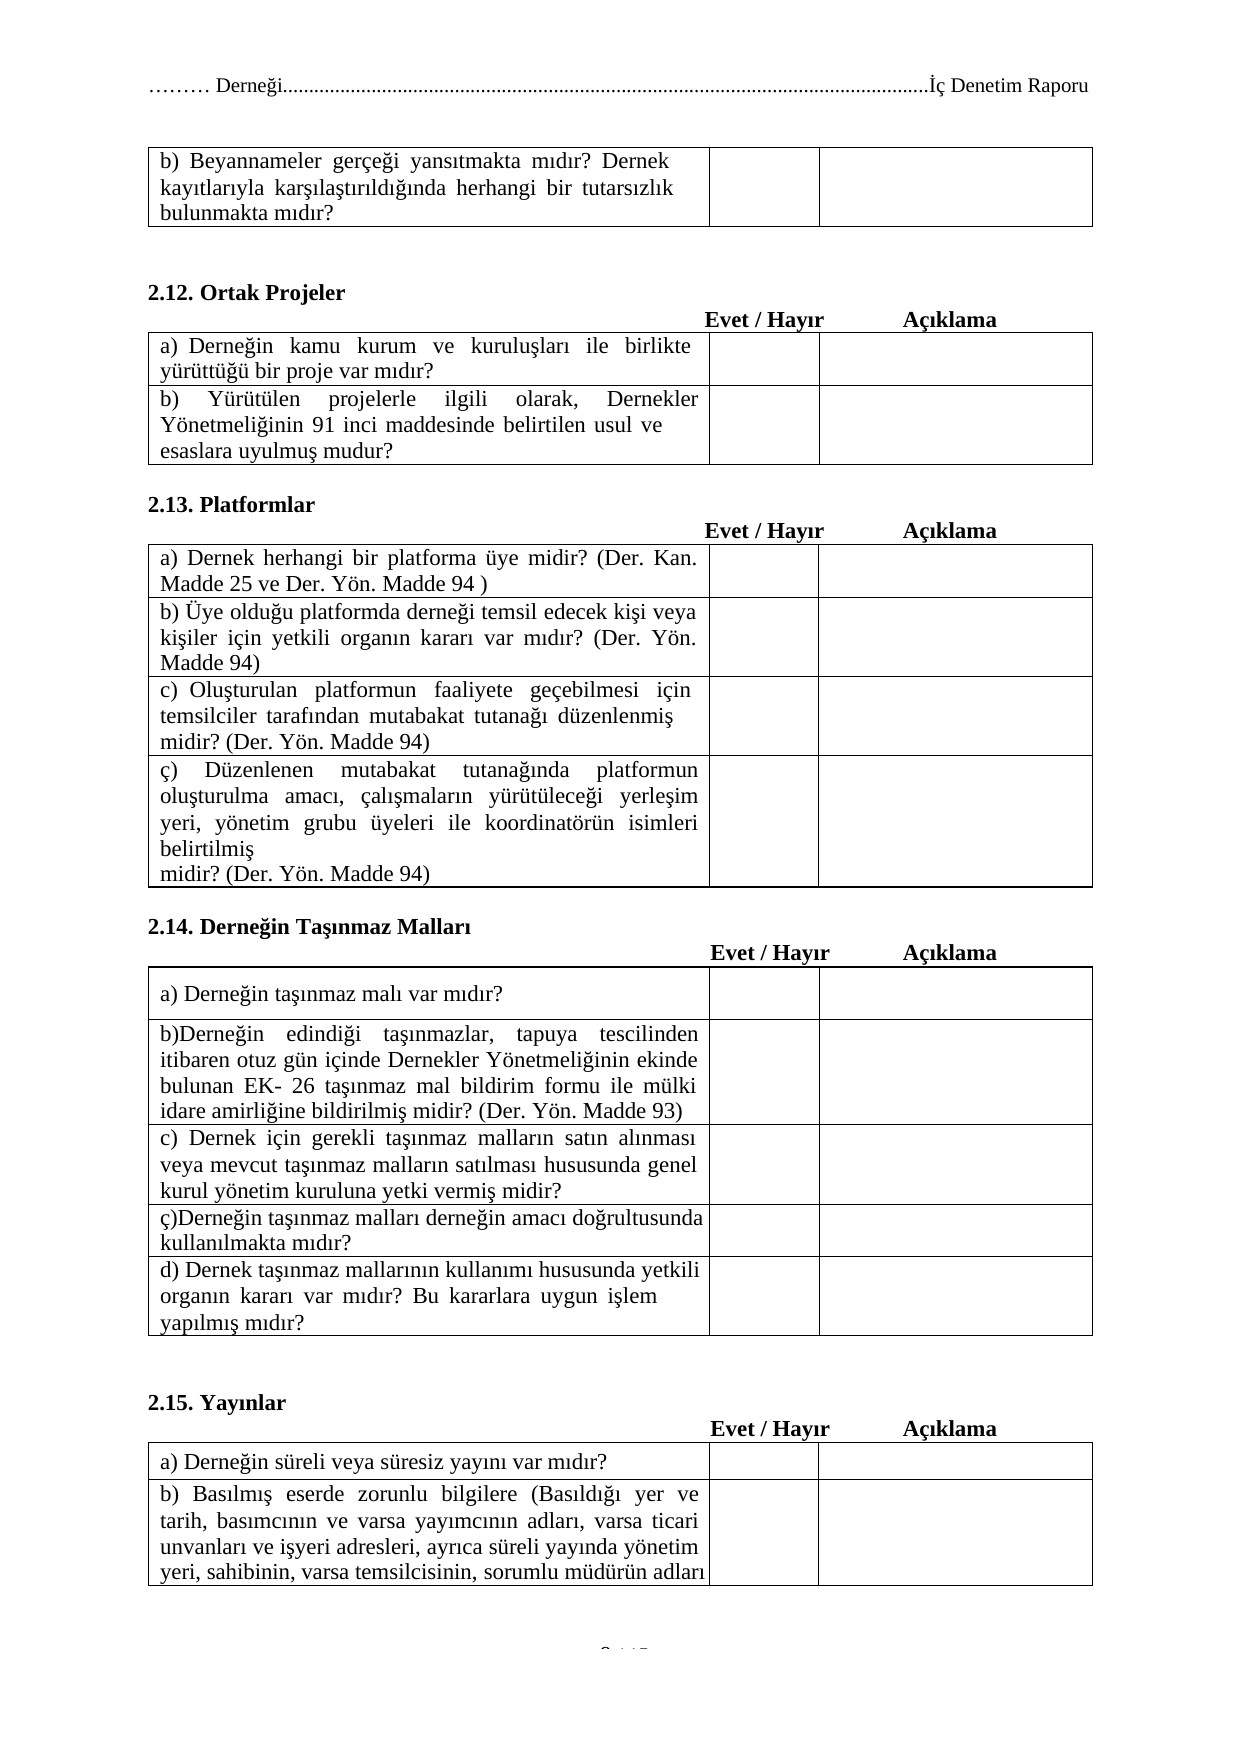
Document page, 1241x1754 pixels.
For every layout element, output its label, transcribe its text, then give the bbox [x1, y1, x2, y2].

table_header b) Beyannameler gerçeği yansıtmakta mıdır? Dernek kayıtlarıyla karşılaştırıldığında herhangi bir tutarsızlık bulunmakta mıdır? [149, 148, 709, 226]
table_cell [820, 1257, 1092, 1335]
list Yayınlar [148, 1389, 1105, 1415]
table_header [819, 545, 1092, 597]
text Evet / Hayır Açıklama [710, 1415, 1105, 1442]
table_header [710, 148, 819, 226]
table_header [820, 333, 1092, 385]
table_cell [819, 1480, 1092, 1585]
table_cell [820, 1205, 1092, 1256]
table_cell [820, 386, 1092, 464]
table_cell [710, 386, 819, 464]
table_cell [820, 1125, 1092, 1203]
table_header a) Derneğin taşınmaz malı var mıdır? [149, 968, 709, 1019]
table_header [710, 1443, 818, 1479]
text Evet / Hayır Açıklama [704, 306, 1105, 332]
table_header [710, 968, 819, 1019]
table_header a) Dernek herhangi bir platforma üye midir? (Der. Kan. Madde 25 ve Der. Yön. Madde 94 ) [149, 545, 709, 597]
table_cell d) Dernek taşınmaz mallarının kullanımı hususunda yetkili organın kararı var mıdır? Bu kararlara uygun işlem yapılmış mıdır? [149, 1257, 709, 1335]
table_cell b) Basılmış eserde zorunlu bilgilere (Basıldığı yer ve tarih, basımcının ve varsa yayımcının adları, varsa ticari unvanları ve işyeri adresleri, ayrıca süreli yayında yönetim yeri, sahibinin, varsa temsilcisinin, sorumlu müdürün adları [149, 1480, 709, 1585]
text Evet / Hayır Açıklama [704, 518, 1105, 544]
table_header [710, 545, 818, 597]
table_cell [820, 1020, 1092, 1124]
table_cell [710, 677, 818, 755]
table_cell [819, 598, 1092, 676]
text Evet / Hayır Açıklama [710, 940, 1105, 966]
table_cell ç) Düzenlenen mutabakat tutanağında platformun oluşturulma amacı, çalışmaların yürütüleceği yerleşim yeri, yönetim grubu üyeleri ile koordinatörün isimleri belirtilmiş midir? (Der. Yön. Madde 94) [149, 756, 709, 886]
table_cell [819, 677, 1092, 755]
table_header [819, 1443, 1092, 1479]
list Derneğin Taşınmaz Malları [148, 914, 1105, 940]
table_cell ç)Derneğin taşınmaz malları derneğin amacı doğrultusunda kullanılmakta mıdır? [149, 1205, 709, 1256]
table_cell b) Üye olduğu platformda derneği temsil edecek kişi veya kişiler için yetkili organın kararı var mıdır? (Der. Yön. Madde 94) [149, 598, 709, 676]
table_cell [710, 598, 818, 676]
list Ortak Projeler [148, 279, 1105, 306]
table_cell [710, 1125, 819, 1203]
table_cell [710, 1257, 819, 1335]
table_header a) Derneğin süreli veya süresiz yayını var mıdır? [149, 1443, 709, 1479]
table_cell [710, 1480, 818, 1585]
table_cell c) Oluşturulan platformun faaliyete geçebilmesi için temsilciler tarafından mutabakat tutanağı düzenlenmiş midir? (Der. Yön. Madde 94) [149, 677, 709, 755]
table_header [710, 333, 819, 385]
table_cell b) Yürütülen projelerle ilgili olarak, Dernekler Yönetmeliğinin 91 inci maddesinde belirtilen usul ve esaslara uyulmuş mudur? [149, 386, 709, 464]
table_cell b)Derneğin edindiği taşınmazlar, tapuya tescilinden itibaren otuz gün içinde Dernekler Yönetmeliğinin ekinde bulunan EK- 26 taşınmaz mal bildirim formu ile mülki idare amirliğine bildirilmiş midir? (Der. Yön. Madde 93) [149, 1020, 709, 1124]
table_cell [710, 756, 818, 886]
table_cell [819, 756, 1092, 886]
table_cell [710, 1205, 819, 1256]
table_header [820, 148, 1092, 226]
table_header [820, 968, 1092, 1019]
table_header a) Derneğin kamu kurum ve kuruluşları ile birlikte yürüttüğü bir proje var mıdır? [149, 333, 709, 385]
list Platformlar [148, 491, 1105, 518]
table_cell c) Dernek için gerekli taşınmaz malların satın alınması veya mevcut taşınmaz malların satılması hususunda genel kurul yönetim kuruluna yetki vermiş midir? [149, 1125, 709, 1203]
table_cell [710, 1020, 819, 1124]
